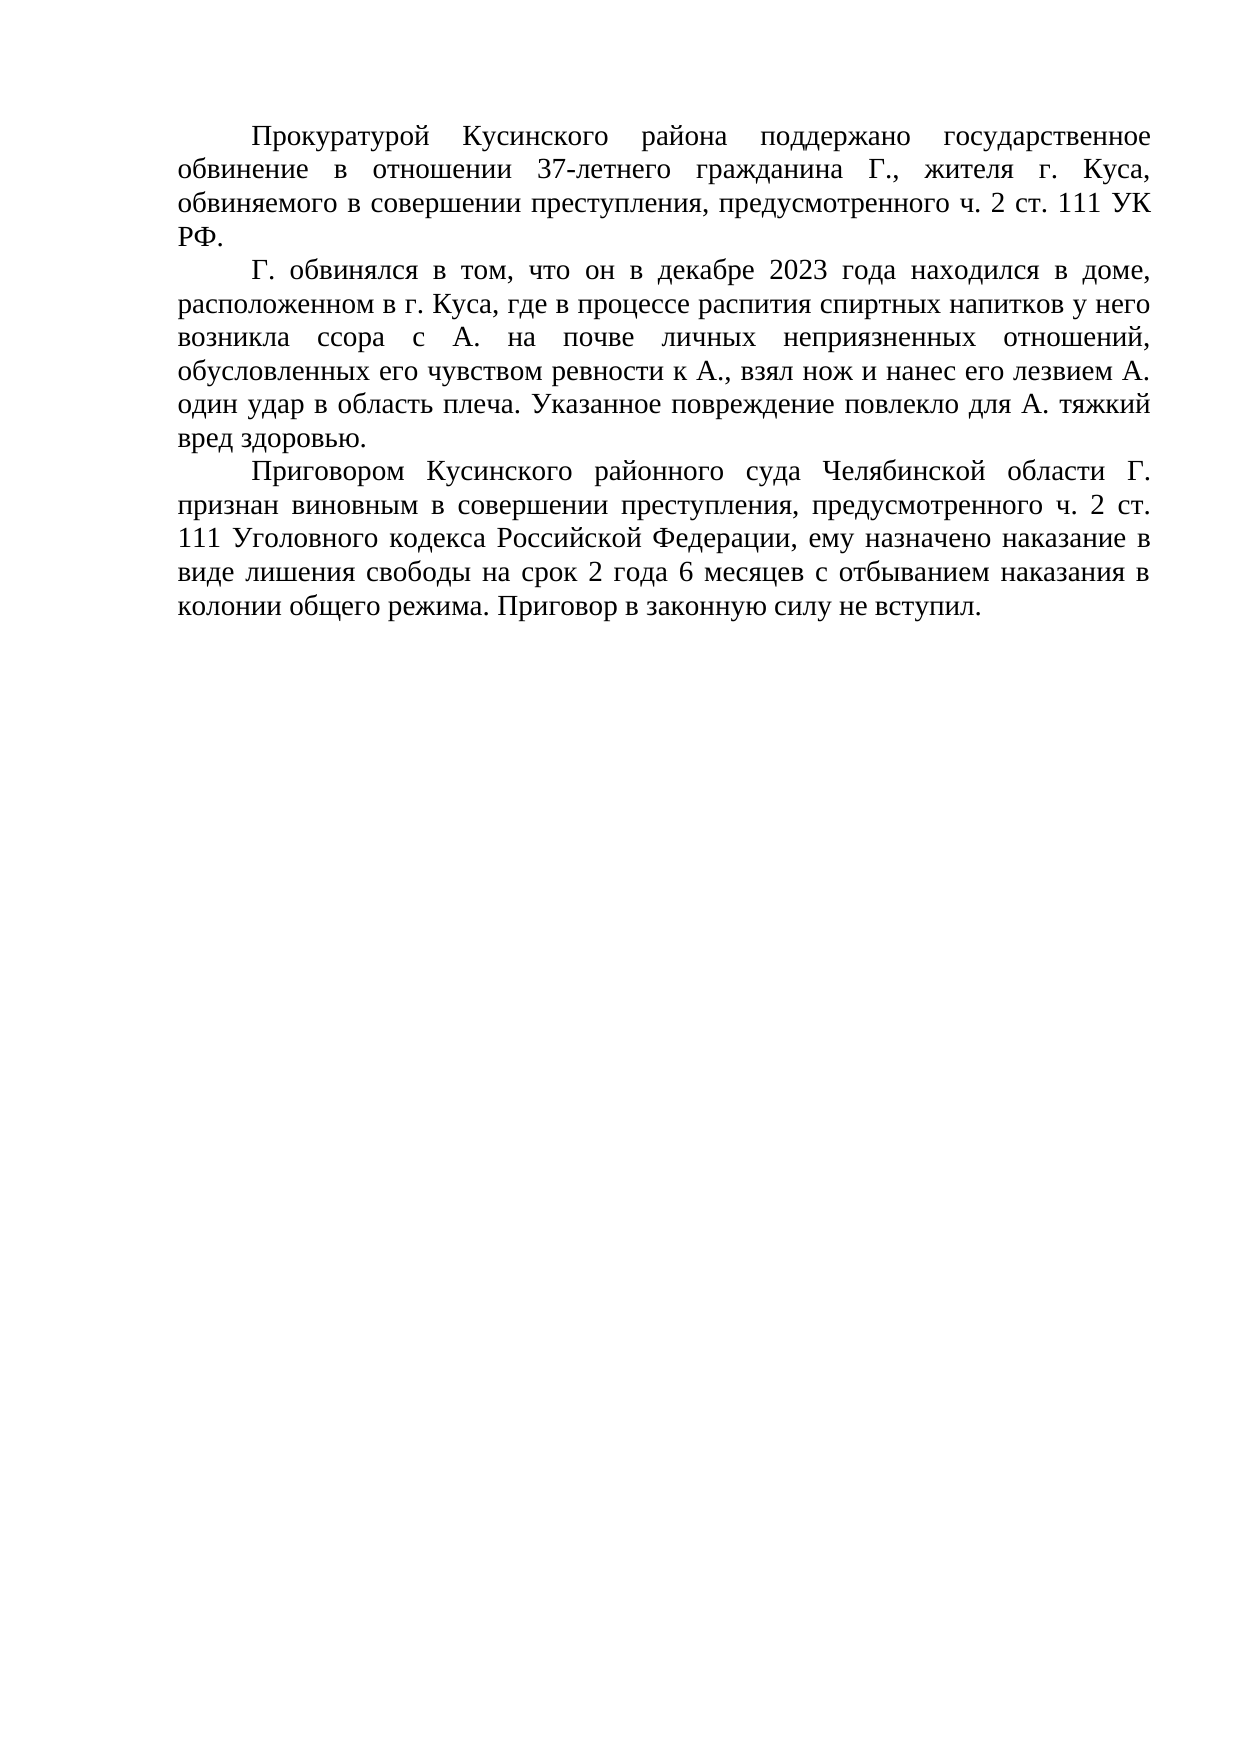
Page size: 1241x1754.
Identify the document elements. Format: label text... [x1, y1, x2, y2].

text Приговором Кусинского районного суда Челябинской области Г. признан виновным в совершении преступления, предусмотренного ч. 2 ст. 111 Уголовного кодекса Российской Федерации, ему назначено наказание в виде лишения свободы на срок 2 года 6 месяцев с отбыванием наказания в колонии общего режима. Приговор в законную силу не вступил. [177, 453, 1152, 621]
text Прокуратурой Кусинского района поддержано государственное обвинение в отношении 37-летнего гражданина Г., жителя г. Куса, обвиняемого в совершении преступления, предусмотренного ч. 2 ст. 111 УК РФ. [177, 118, 1152, 252]
text Г. обвинялся в том, что он в декабре 2023 года находился в доме, расположенном в г. Куса, где в процессе распития спиртных напитков у него возникла ссора с А. на почве личных неприязненных отношений, обусловленных его чувством ревности к А., взял нож и нанес его лезвием А. один удар в область плеча. Указанное повреждение повлекло для А. тяжкий вред здоровью. [177, 252, 1152, 453]
